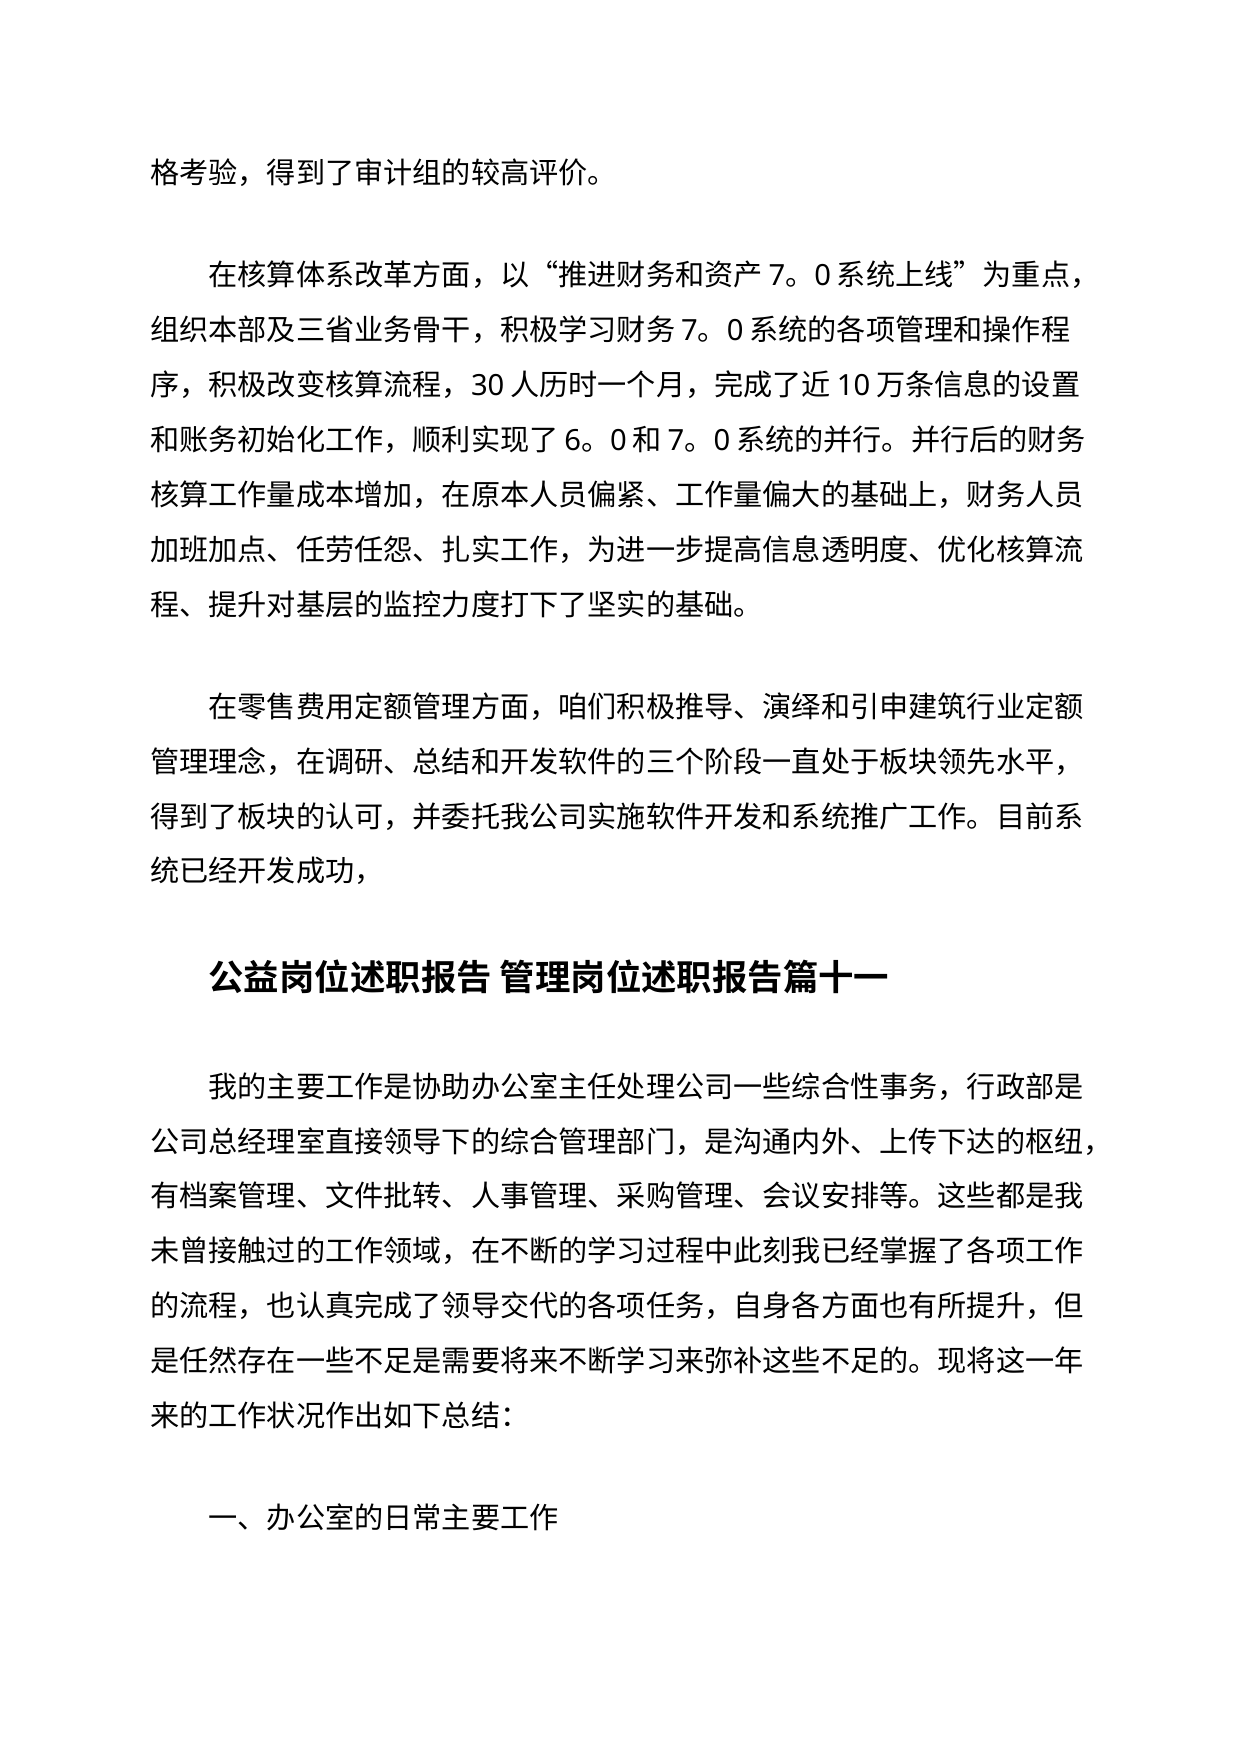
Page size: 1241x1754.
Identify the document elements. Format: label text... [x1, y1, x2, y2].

text 在零售费用定额管理方面，咱们积极推导、演绎和引申建筑行业定额管理理念，在调研、总结和开发软件的三个阶段一直处于板块领先水平，得到了板块的认可，并委托我公司实施软件开发和系统推广工作。目前系统已经开发成功， [150, 683, 1090, 890]
text 在核算体系改革方面，以“推进财务和资产7。0系统上线”为重点，组织本部及三省业务骨干，积极学习财务7。0系统的各项管理和操作程序，积极改变核算流程，30人历时一个月，完成了近10万条信息的设置和账务初始化工作，顺利实现了6。0和7。0系统的并行。并行后的财务核算工作量成本增加，在原本人员偏紧、工作量偏大的基础上，财务人员加班加点、任劳任怨、扎实工作，为进一步提高信息透明度、优化核算流程、提升对基层的监控力度打下了坚实的基础。 [150, 252, 1090, 624]
text 公益岗位述职报告 管理岗位述职报告篇十一 [150, 950, 1090, 1001]
text 我的主要工作是协助办公室主任处理公司一些综合性事务，行政部是公司总经理室直接领导下的综合管理部门，是沟通内外、上传下达的枢纽，有档案管理、文件批转、人事管理、采购管理、会议安排等。这些都是我未曾接触过的工作领域，在不断的学习过程中此刻我已经掌握了各项工作的流程，也认真完成了领导交代的各项任务，自身各方面也有所提升，但是任然存在一些不足是需要将来不断学习来弥补这些不足的。现将这一年来的工作状况作出如下总结： [150, 1063, 1090, 1435]
text 一、办公室的日常主要工作 [150, 1494, 1090, 1537]
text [150, 150, 1090, 192]
